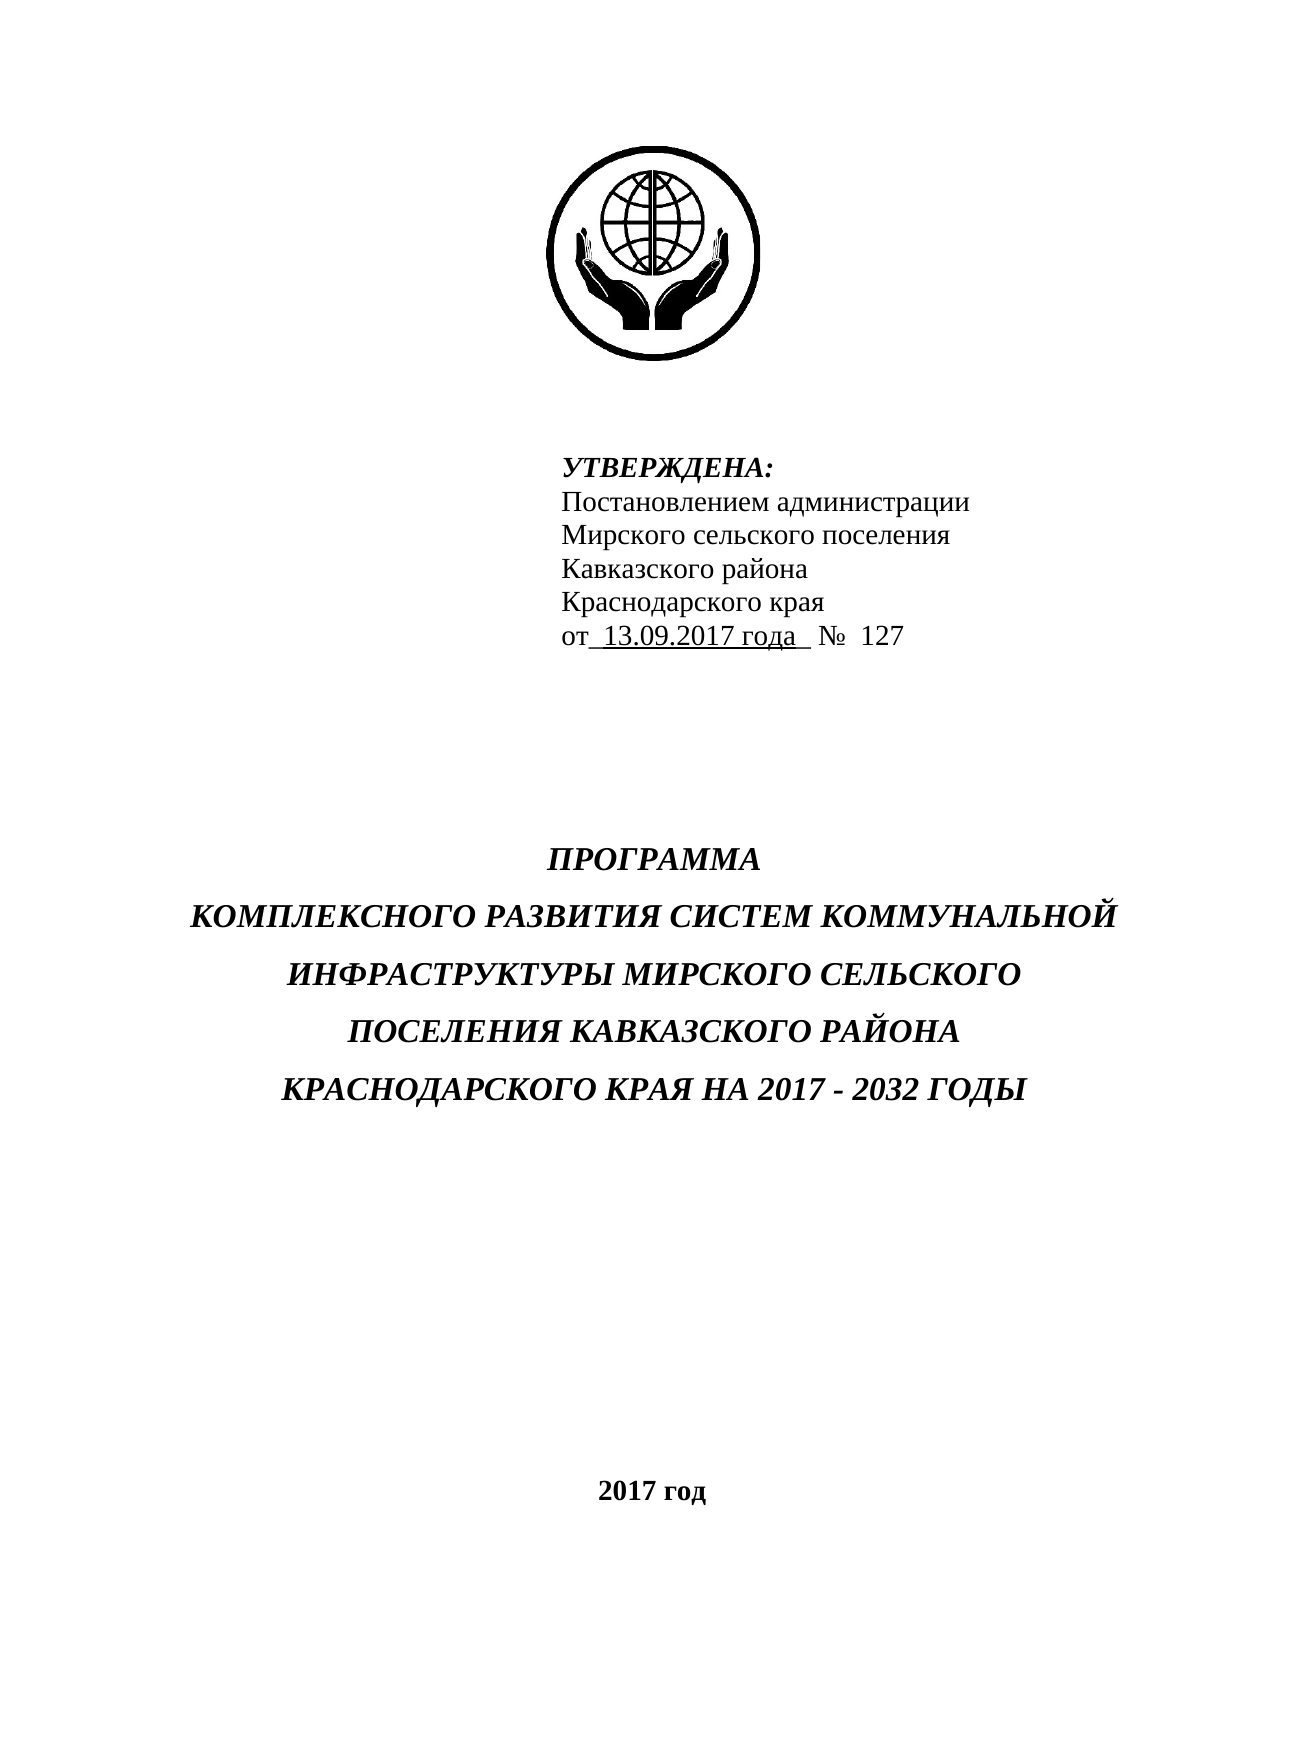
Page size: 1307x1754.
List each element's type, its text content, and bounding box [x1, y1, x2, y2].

text Постановлением администрации [561, 484, 1306, 517]
text Кавказского района [561, 551, 1306, 584]
text КОМПЛЕКСНОГО РАЗВИТИЯ СИСТЕМ КОММУНАЛЬНОЙ ИНФРАСТРУКТУРЫ МИРСКОГО СЕЛЬСКОГО ПОСЕЛЕНИЯ КАВКАЗСКОГО РАЙОНА КРАСНОДАРСКОГО КРАЯ НА 2017 - 2032 ГОДЫ [2, 882, 1306, 1112]
text Мирского сельского поселения [561, 517, 1306, 551]
text от_13.09.2017 года_ № 127 [561, 618, 1306, 652]
picture [546, 146, 761, 361]
text УТВЕРЖДЕНА: [0, 450, 1306, 484]
text ПРОГРАММА [2, 824, 1306, 882]
text Краснодарского края [561, 584, 1306, 618]
